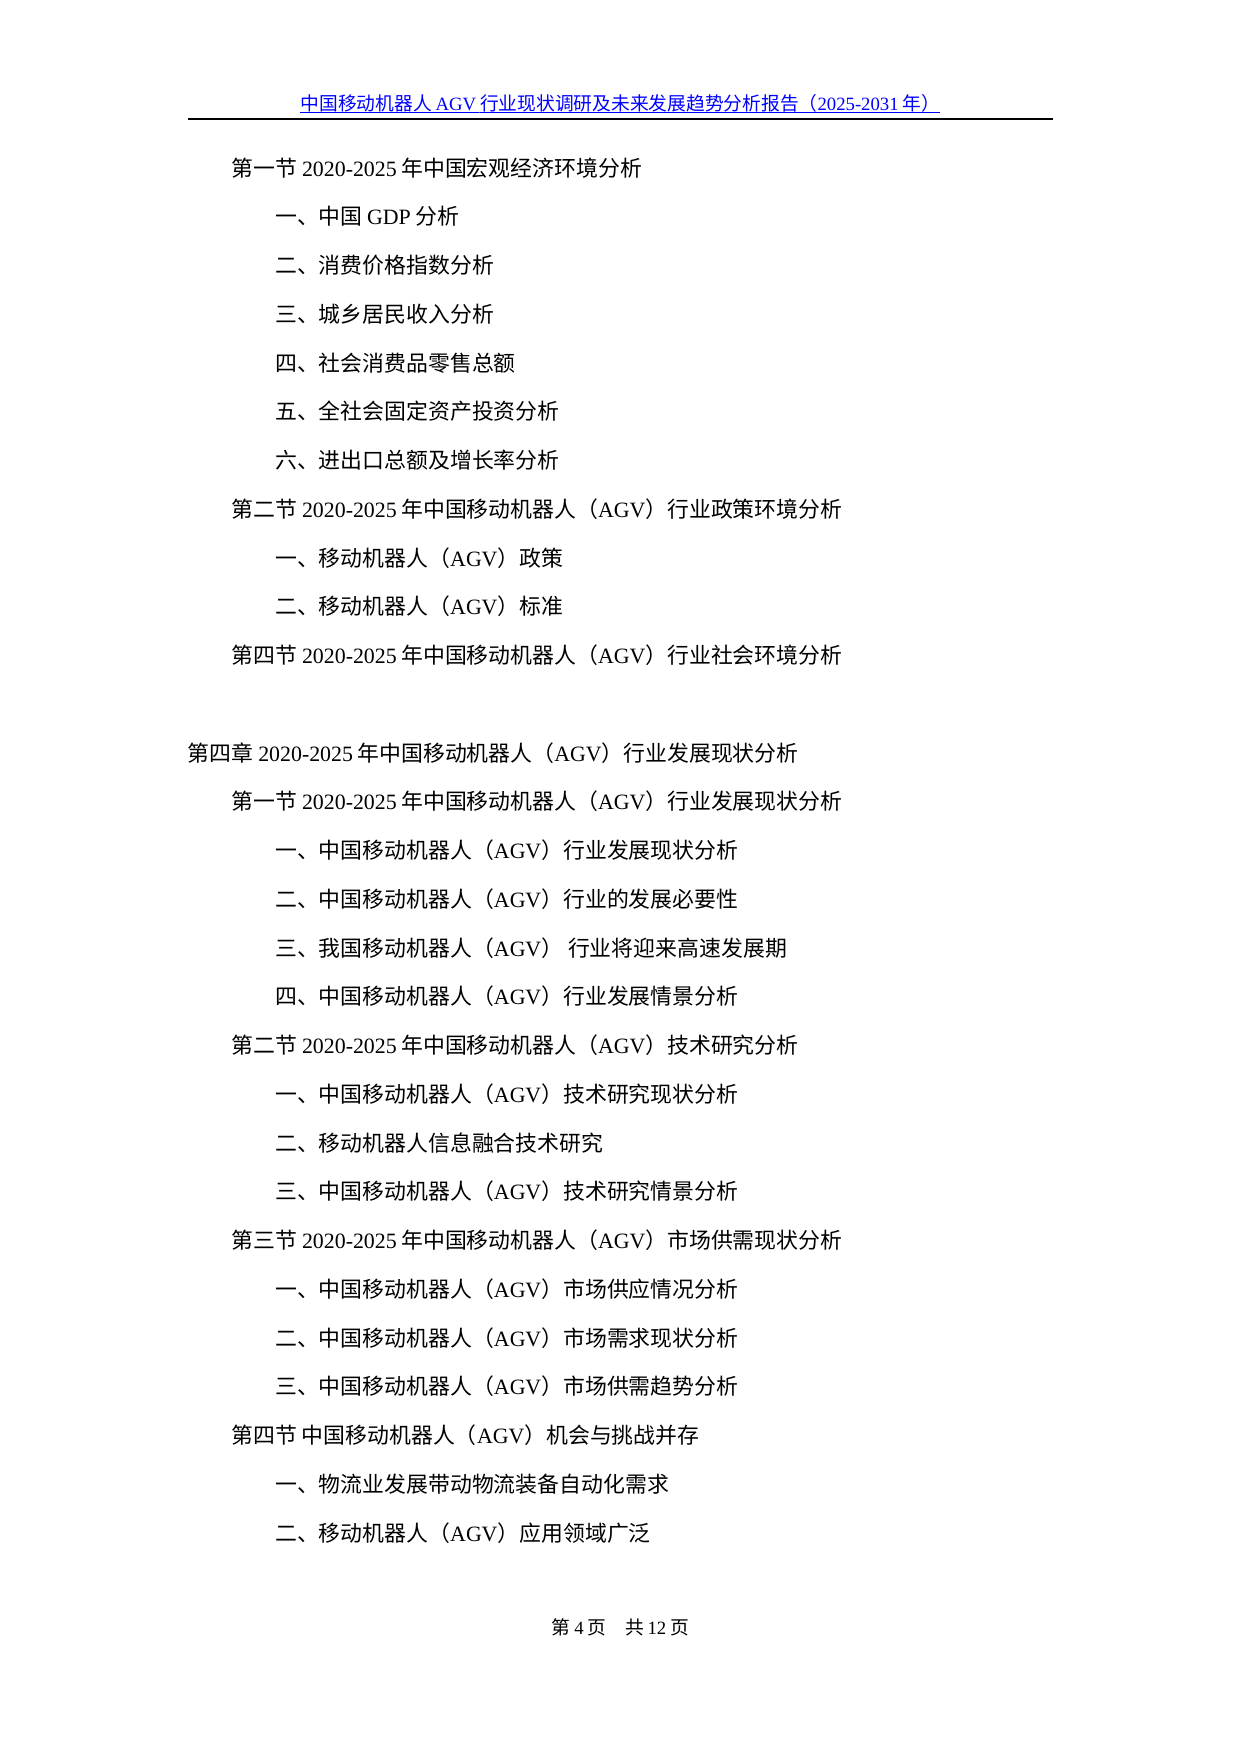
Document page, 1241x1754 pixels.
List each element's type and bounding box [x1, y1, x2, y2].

text [187, 150, 1053, 1548]
